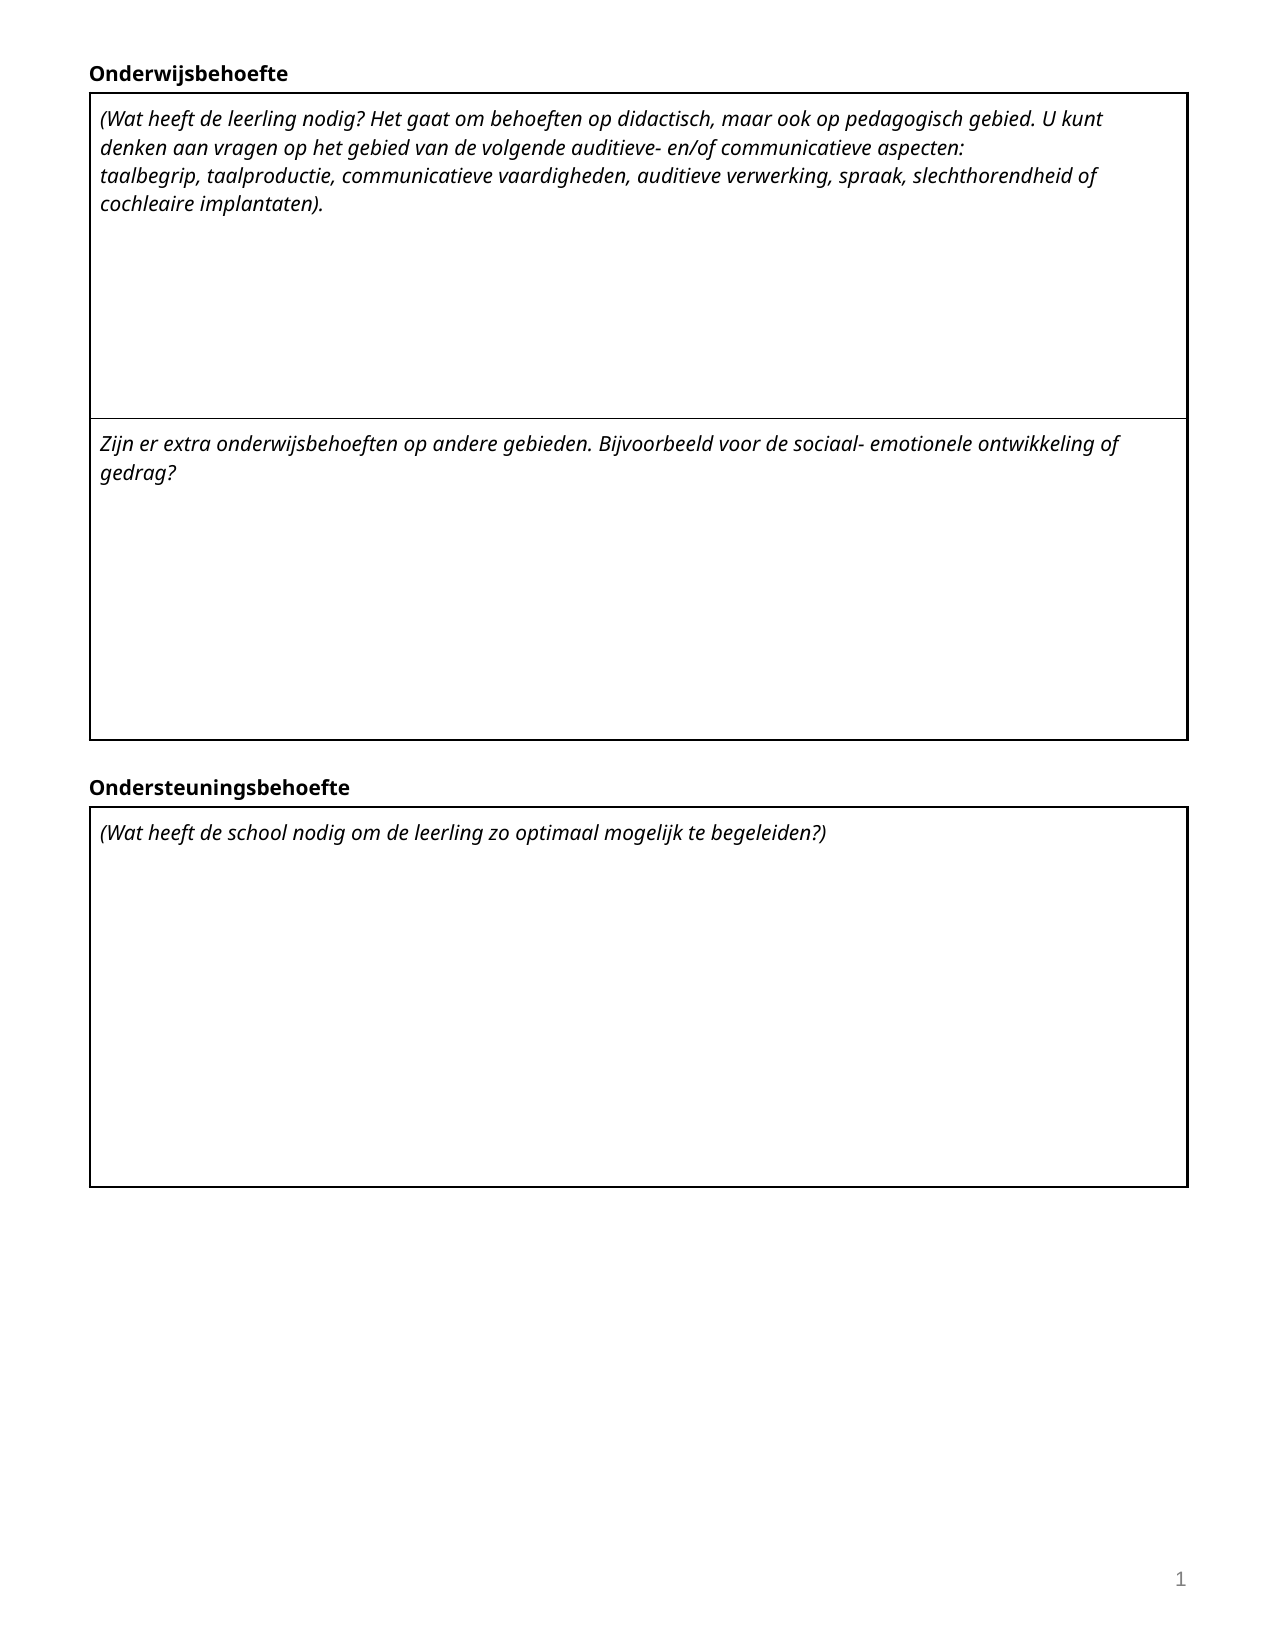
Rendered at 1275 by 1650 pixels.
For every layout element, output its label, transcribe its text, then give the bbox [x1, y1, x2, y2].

table_header (Wat heeft de leerling nodig? Het gaat om behoeften op didactisch, maar ook op pedagogisch gebied. U kunt denken aan vragen op het gebied van de volgende auditieve- en/of communicatieve aspecten: taalbegrip, taalproductie, communicatieve vaardigheden, auditieve verwerking, spraak, slechthorendheid of cochleaire implantaten). [91, 94, 1186, 418]
table_cell Zijn er extra onderwijsbehoeften op andere gebieden. Bijvoorbeeld voor de sociaal- emotionele ontwikkeling of gedrag? [91, 419, 1186, 739]
text Ondersteuningsbehoefte [88, 773, 1186, 802]
table_header (Wat heeft de school nodig om de leerling zo optimaal mogelijk te begeleiden?) [91, 808, 1186, 1186]
text Onderwijsbehoefte [88, 59, 1186, 87]
